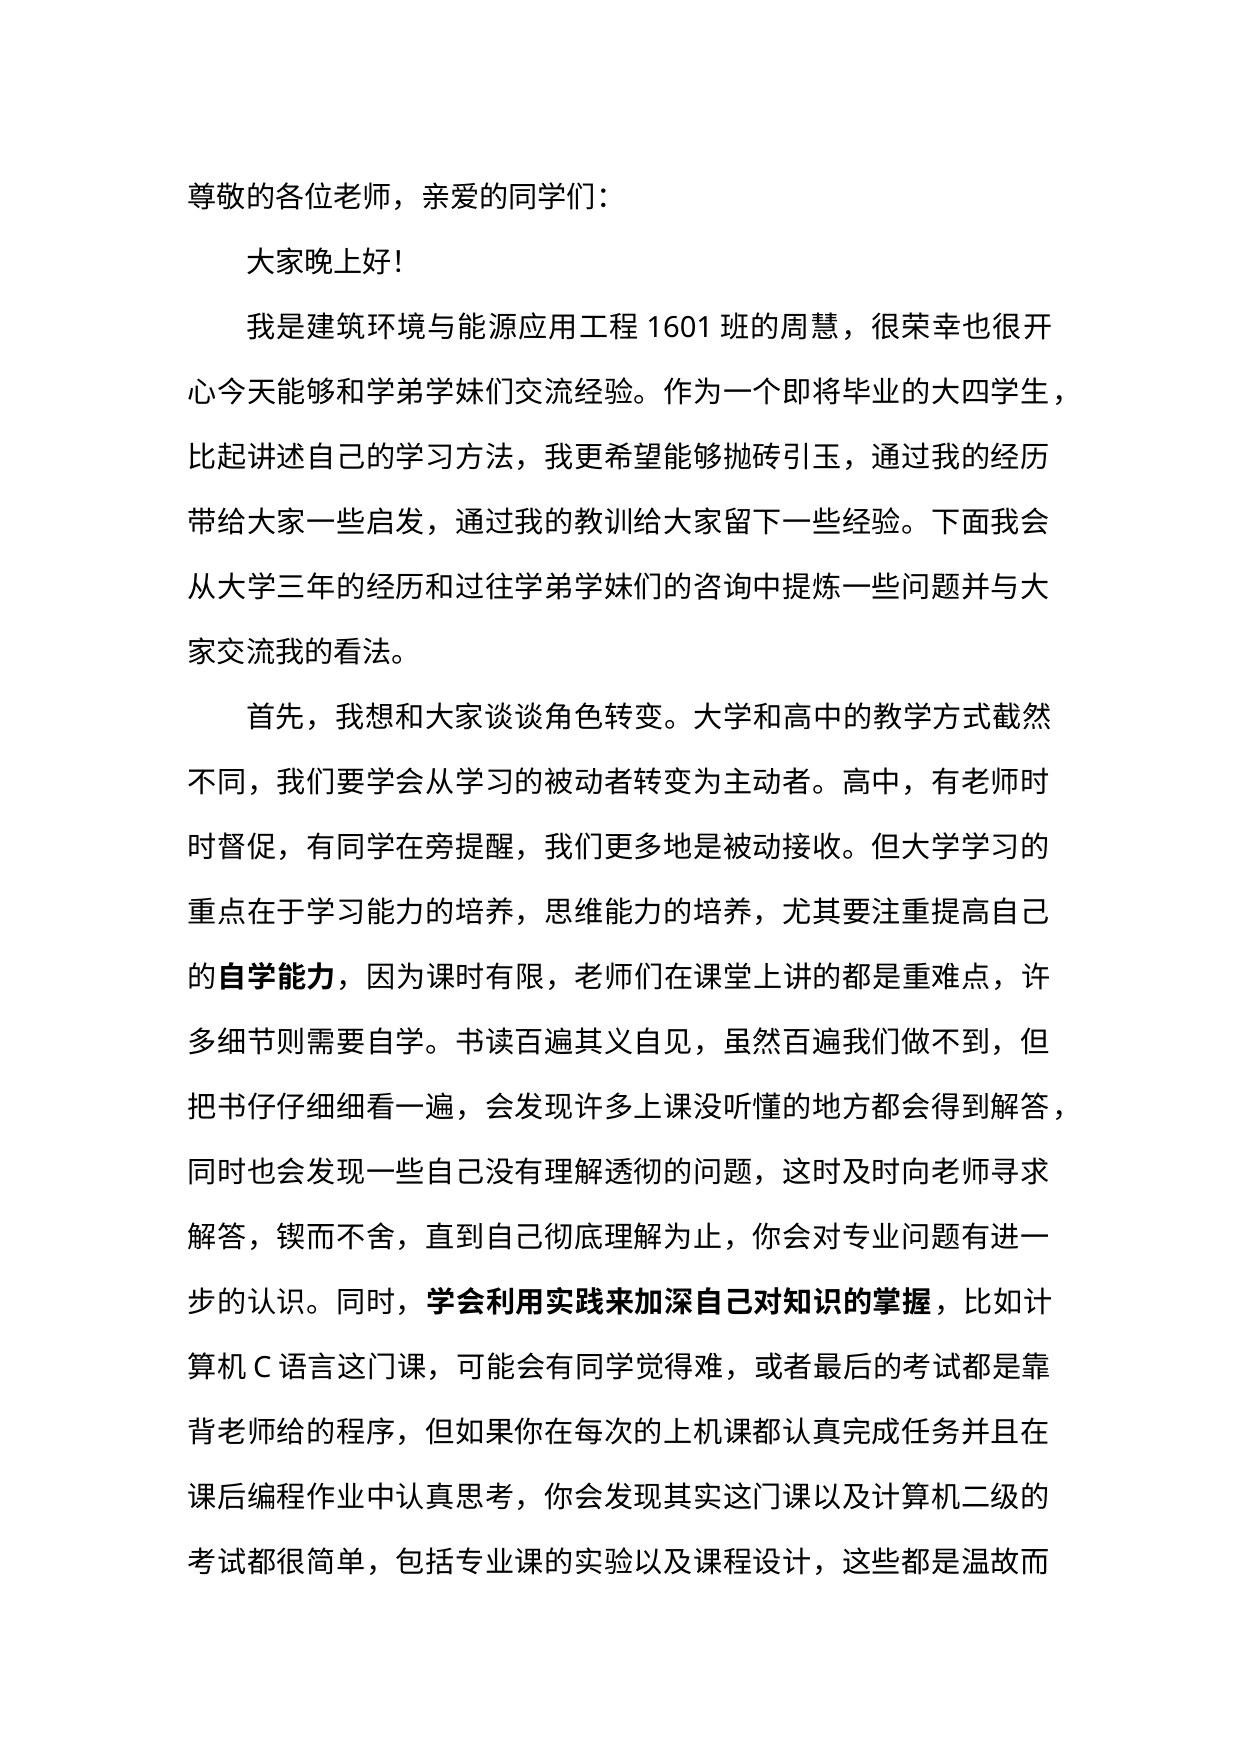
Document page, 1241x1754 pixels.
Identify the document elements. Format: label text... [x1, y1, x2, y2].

text 尊敬的各位老师，亲爱的同学们： [187, 162, 1053, 227]
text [187, 682, 1053, 1592]
text 大家晚上好！ [187, 227, 1053, 292]
text 我是建筑环境与能源应用工程1601班的周慧，很荣幸也很开心今天能够和学弟学妹们交流经验。作为一个即将毕业的大四学生，比起讲述自己的学习方法，我更希望能够抛砖引玉，通过我的经历带给大家一些启发，通过我的教训给大家留下一些经验。下面我会从大学三年的经历和过往学弟学妹们的咨询中提炼一些问题并与大家交流我的看法。 [187, 292, 1053, 682]
